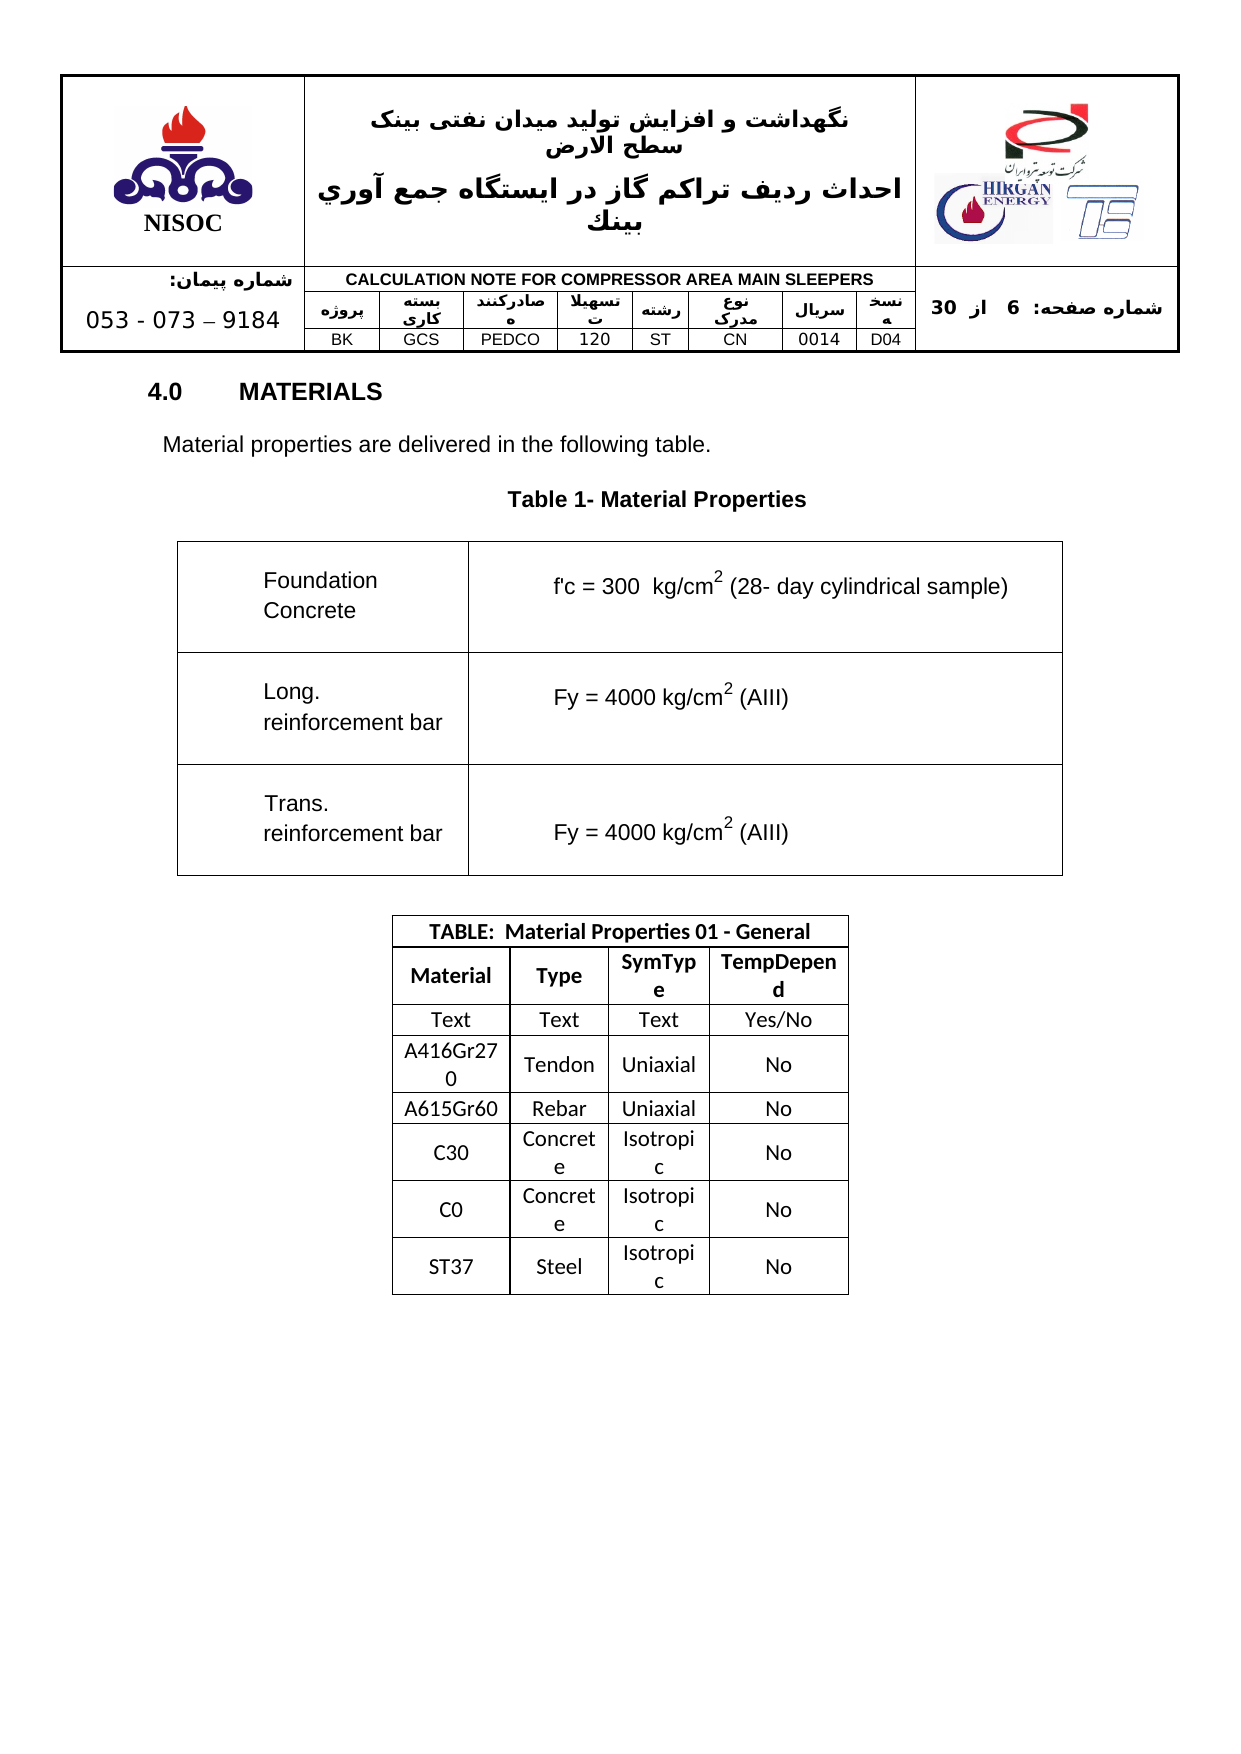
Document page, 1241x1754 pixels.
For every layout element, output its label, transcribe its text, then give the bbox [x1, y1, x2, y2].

table_cell Steel [511, 1238, 608, 1294]
picture [113, 106, 253, 208]
table_cell Trans. reinforcement bar [178, 765, 468, 874]
list MATERIALS [148, 377, 1152, 406]
table_cell TempDepend [710, 948, 848, 1003]
text Material properties are delivered in the following table. [162, 431, 1152, 457]
table_cell Rebar [511, 1093, 608, 1123]
table_cell Text [393, 1005, 509, 1035]
table_cell Isotropic [609, 1181, 709, 1237]
table_cell A416Gr270 [393, 1036, 509, 1092]
table_cell Isotropic [609, 1238, 709, 1294]
table_cell Concrete [511, 1181, 608, 1237]
table_cell No [710, 1181, 848, 1237]
text Table 1- Material Properties [162, 486, 1152, 512]
table_cell SymType [609, 948, 709, 1003]
table_cell Tendon [511, 1036, 608, 1092]
table_cell C0 [393, 1181, 509, 1237]
table_cell Long. reinforcement bar [178, 653, 468, 763]
table_cell C30 [393, 1124, 509, 1180]
table_cell Material [393, 948, 509, 1003]
table_cell No [710, 1238, 848, 1294]
table_header Foundation Concrete [178, 542, 468, 652]
table_cell Text [511, 1005, 608, 1035]
table_cell Fy = 4000 kg/cm2 (AIII) [469, 653, 1062, 763]
table_cell Concrete [511, 1124, 608, 1180]
table_cell A615Gr60 [393, 1093, 509, 1123]
table_cell No [710, 1036, 848, 1092]
table_cell Type [511, 948, 608, 1003]
table_cell Text [609, 1005, 709, 1035]
table_header TABLE: Material Properties 01 - General [393, 916, 848, 946]
picture [934, 103, 1089, 244]
table_cell Uniaxial [609, 1093, 709, 1123]
table_cell Fy = 4000 kg/cm2 (AIII) [469, 765, 1062, 874]
table_cell Isotropic [609, 1124, 709, 1180]
table_cell ST37 [393, 1238, 509, 1294]
table_header f'c = 300 kg/cm2 (28- day cylindrical sample) [469, 542, 1062, 652]
table_cell Yes/No [710, 1005, 848, 1035]
table_cell Uniaxial [609, 1036, 709, 1092]
table_cell No [710, 1124, 848, 1180]
table_cell No [710, 1093, 848, 1123]
